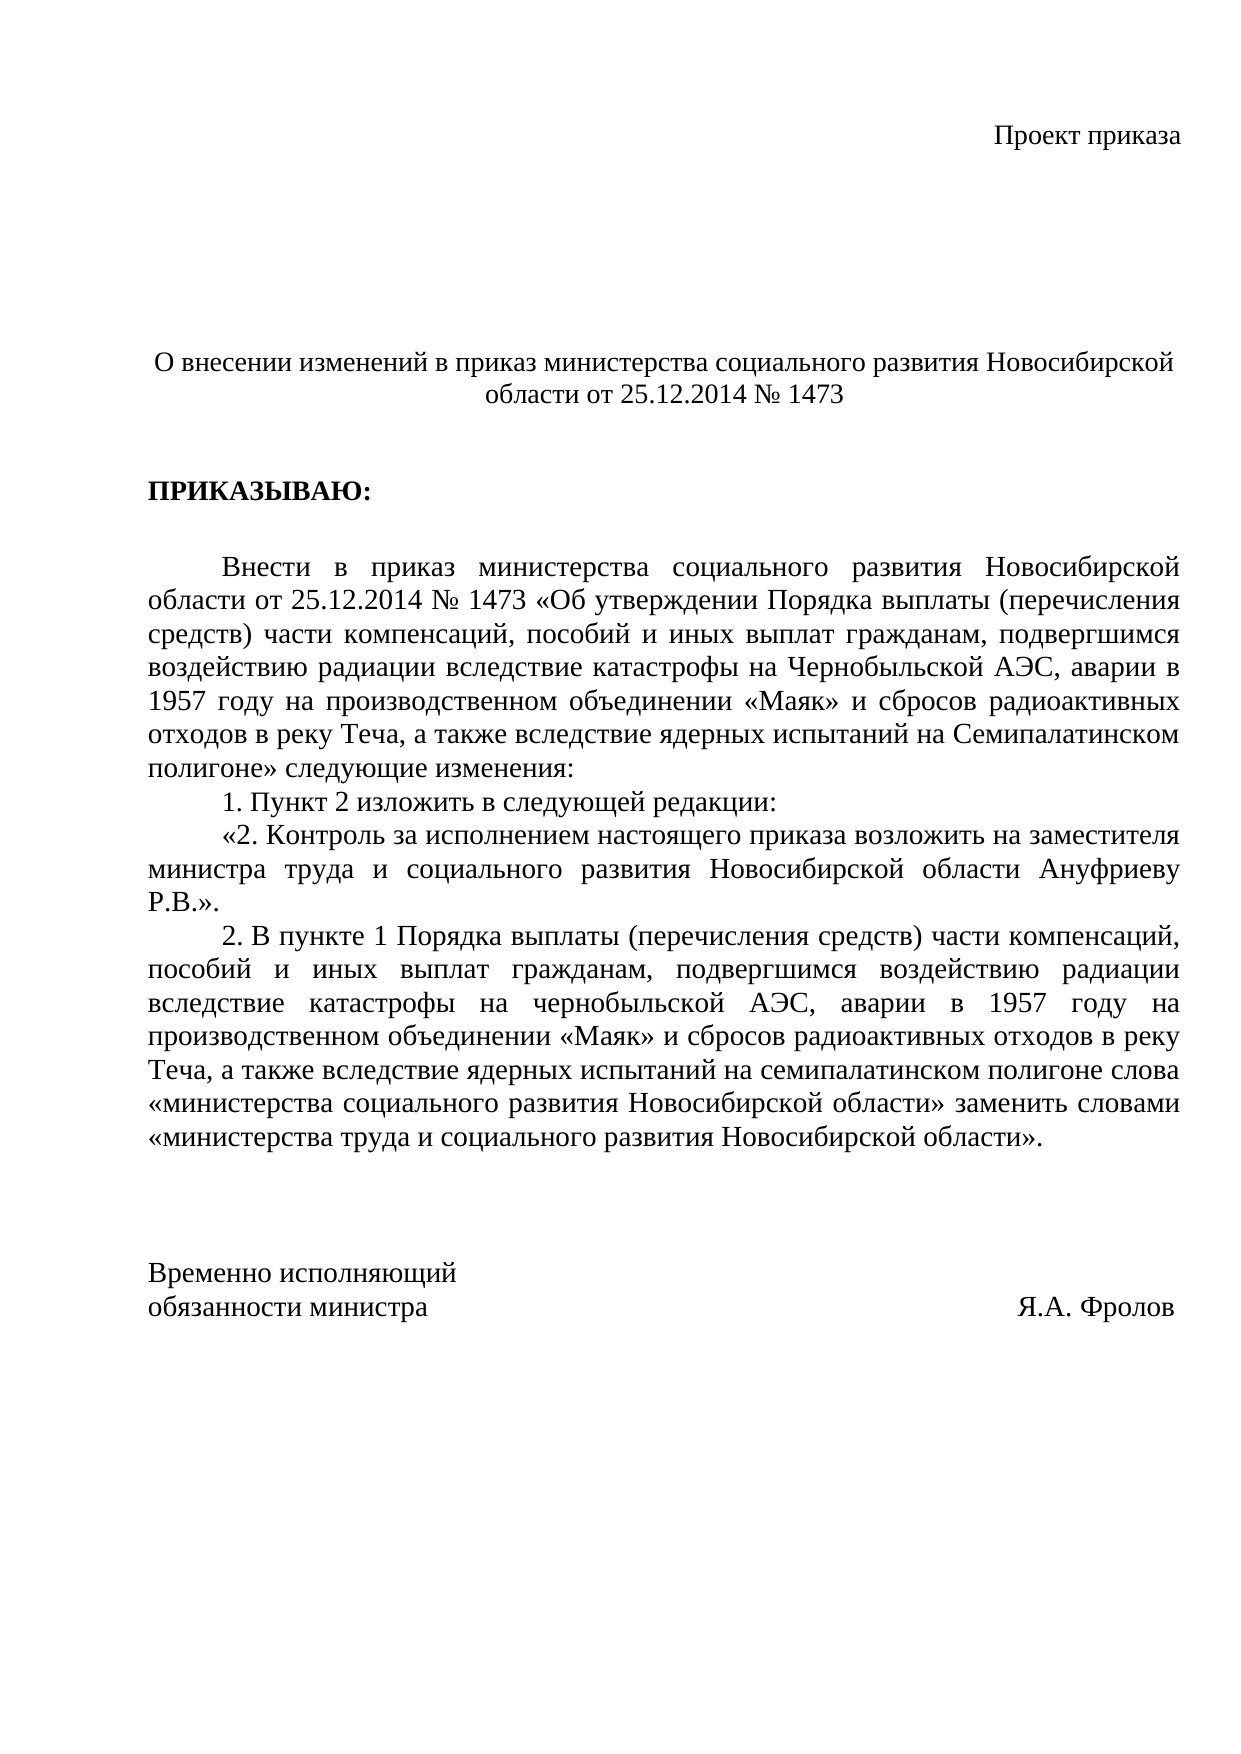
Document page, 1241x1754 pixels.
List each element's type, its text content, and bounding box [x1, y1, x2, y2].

text 1. Пункт 2 изложить в следующей редакции: [148, 784, 1181, 817]
text ПРИКАЗЫВАЮ: [148, 474, 1181, 507]
text «2. Контроль за исполнением настоящего приказа возложить на заместителя министра труда и социального развития Новосибирской области Ануфриеву Р.В.». [148, 817, 1181, 918]
text 2. В пункте 1 Порядка выплаты (перечисления средств) части компенсаций, пособий и иных выплат гражданам, подвергшимся воздействию радиации вследствие катастрофы на чернобыльской АЭС, аварии в 1957 году на производственном объединении «Маяк» и сбросов радиоактивных отходов в реку Теча, а также вследствие ядерных испытаний на семипалатинском полигоне слова «министерства социального развития Новосибирской области» заменить словами «министерства труда и социального развития Новосибирской области». [148, 918, 1181, 1153]
text обязанности министра Я.А. Фролов [148, 1289, 1181, 1322]
text Внести в приказ министерства социального развития Новосибирской области от 25.12.2014 № 1473 «Об утверждении Порядка выплаты (перечисления средств) части компенсаций, пособий и иных выплат гражданам, подвергшимся воздействию радиации вследствие катастрофы на Чернобыльской АЭС, аварии в 1957 году на производственном объединении «Маяк» и сбросов радиоактивных отходов в реку Теча, а также вследствие ядерных испытаний на Семипалатинском полигоне» следующие изменения: [148, 549, 1181, 784]
text Временно исполняющий [148, 1255, 1226, 1289]
text Проект приказа [148, 118, 1181, 151]
text О внесении изменений в приказ министерства социального развития Новосибирской области от 25.12.2014 № 1473 [148, 345, 1181, 410]
